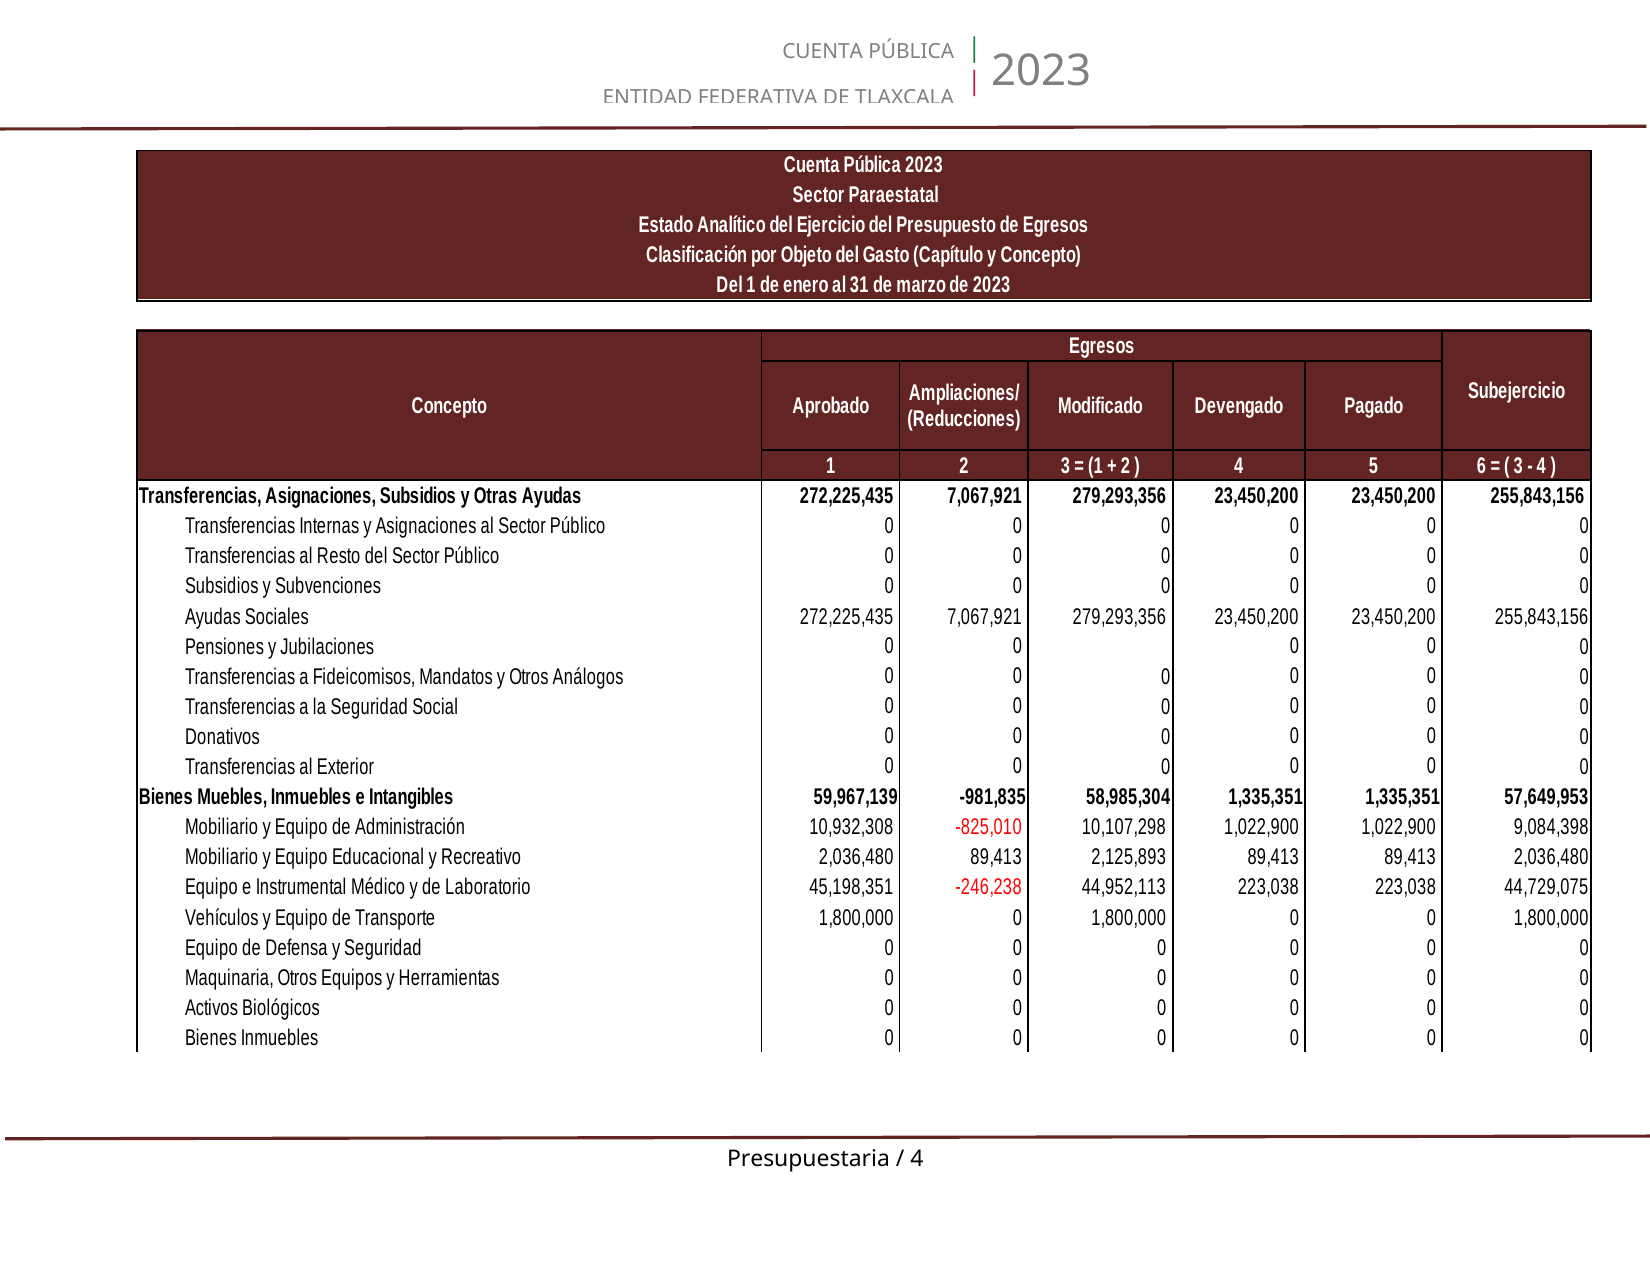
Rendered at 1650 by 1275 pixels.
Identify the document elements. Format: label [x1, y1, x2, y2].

picture [968, 28, 985, 99]
